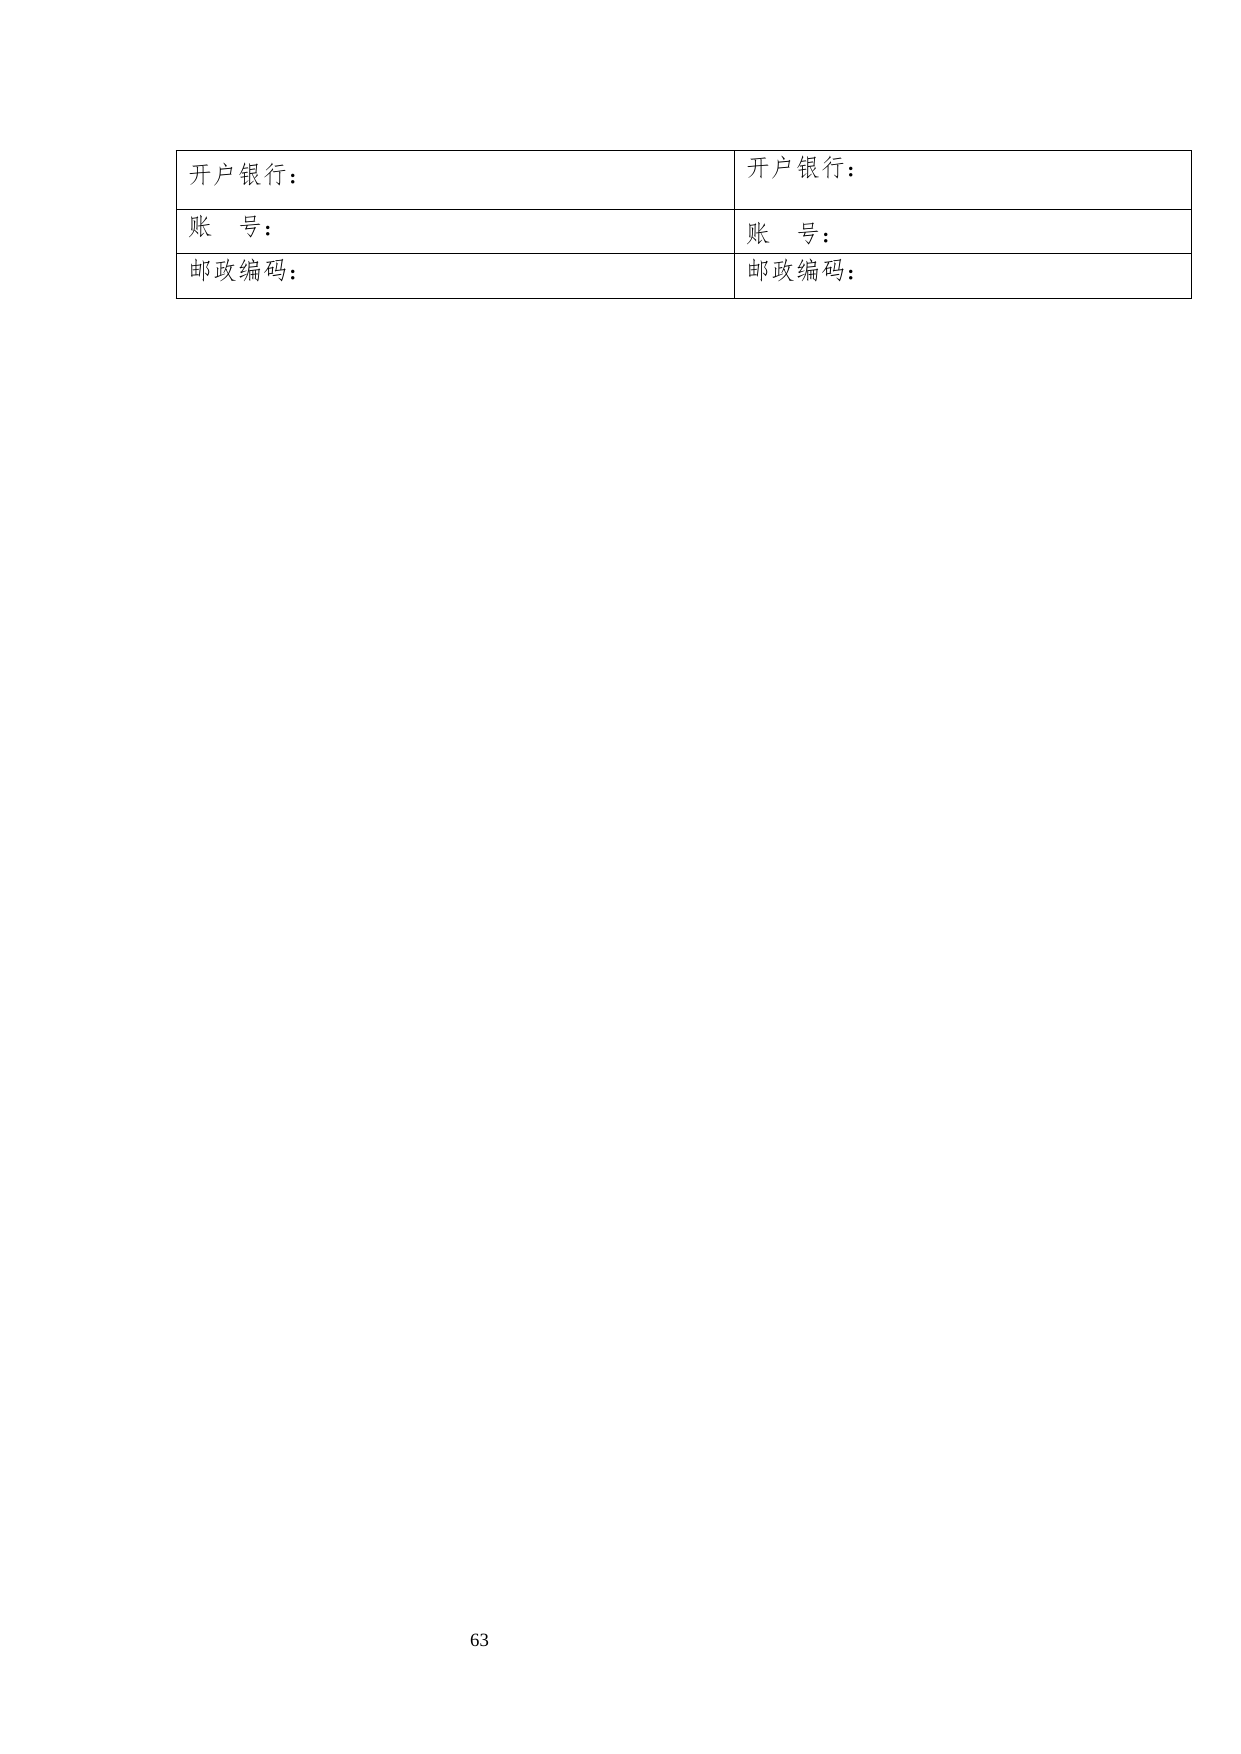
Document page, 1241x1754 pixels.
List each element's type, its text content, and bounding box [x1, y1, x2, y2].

table_cell 邮政编码： [177, 254, 734, 298]
table_cell 开户银行： [735, 151, 1191, 209]
table_cell 邮政编码： [735, 254, 1191, 298]
table_cell 开户银行： [177, 151, 734, 209]
table_cell 账 号： [177, 210, 734, 253]
table_cell 账 号： [735, 210, 1191, 253]
